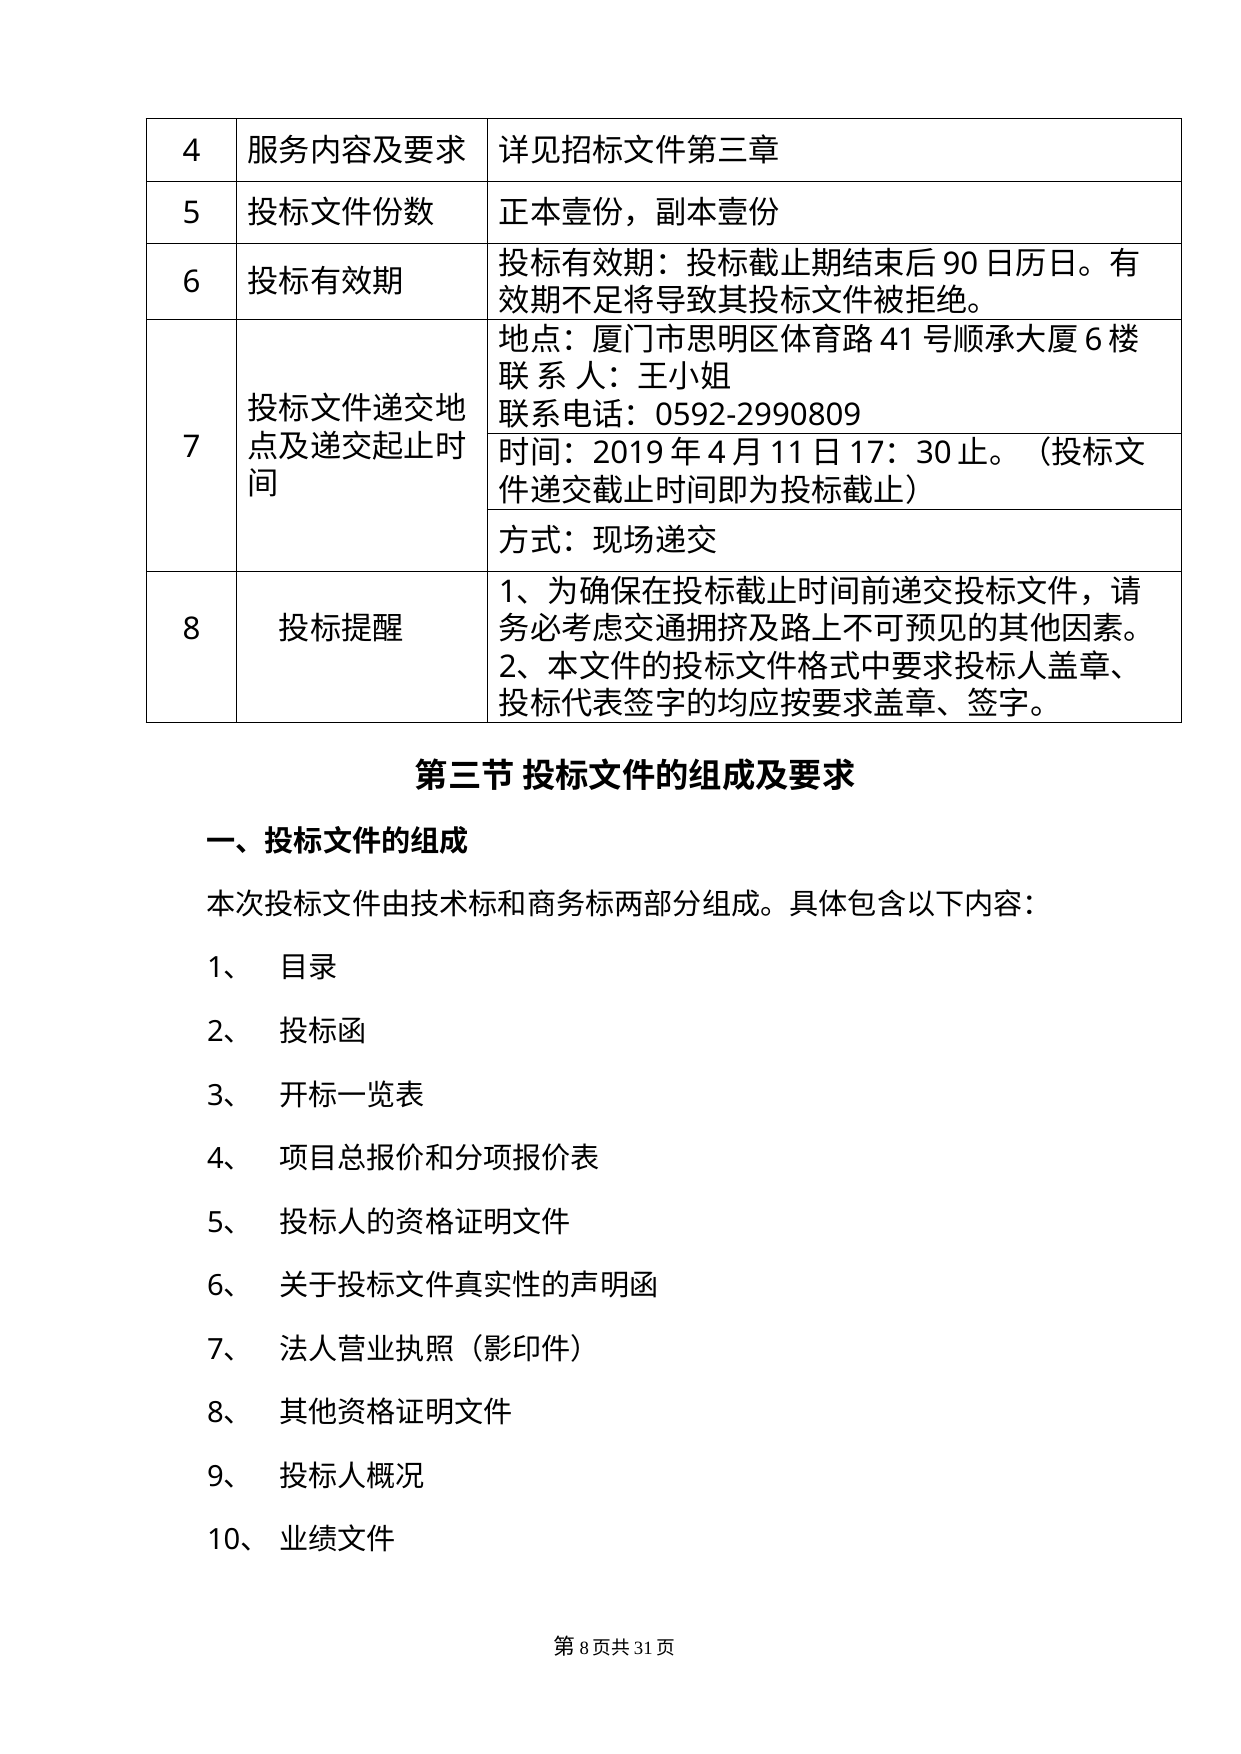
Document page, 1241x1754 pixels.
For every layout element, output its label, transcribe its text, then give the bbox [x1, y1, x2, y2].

table_cell 正本壹份，副本壹份 [488, 182, 1181, 243]
text 一、投标文件的组成 [148, 817, 1122, 859]
list 投标函 [207, 1008, 1122, 1050]
list 项目总报价和分项报价表 [207, 1135, 1122, 1177]
table_cell 投标提醒 [237, 572, 487, 722]
text 本次投标文件由技术标和商务标两部分组成。具体包含以下内容： [148, 881, 1122, 923]
list 业绩文件 [207, 1516, 1122, 1558]
table_cell 4 [147, 119, 236, 181]
table_cell 6 [147, 244, 236, 319]
list 其他资格证明文件 [207, 1389, 1122, 1431]
subtitle 第三节 投标文件的组成及要求 [148, 748, 1122, 797]
table_cell 5 [147, 182, 236, 243]
table_cell 投标有效期：投标截止期结束后90日历日。有效期不足将导致其投标文件被拒绝。 [488, 244, 1181, 319]
table_cell 1、为确保在投标截止时间前递交投标文件，请务必考虑交通拥挤及路上不可预见的其他因素。 2、本文件的投标文件格式中要求投标人盖章、投标代表签字的均应按要求盖章、签字。 [488, 572, 1181, 722]
table_cell 投标有效期 [237, 244, 487, 319]
list 关于投标文件真实性的声明函 [207, 1262, 1122, 1304]
table_cell 投标文件递交地点及递交起止时间 [237, 320, 487, 571]
table_cell 8 [147, 572, 236, 722]
table_cell 服务内容及要求 [237, 119, 487, 181]
list 法人营业执照（影印件） [207, 1325, 1122, 1368]
list 投标人概况 [207, 1452, 1122, 1495]
table_cell 方式：现场递交 [488, 510, 1181, 571]
list 投标人的资格证明文件 [207, 1198, 1122, 1241]
table_cell 详见招标文件第三章 [488, 119, 1181, 181]
table_cell 投标文件份数 [237, 182, 487, 243]
table_cell 时间：2019年4月11日17：30止。（投标文件递交截止时间即为投标截止） [488, 434, 1181, 509]
list 开标一览表 [207, 1071, 1122, 1113]
table_cell 地点：厦门市思明区体育路41号顺承大厦6楼 联 系 人：王小姐 联系电话：0592-2990809 [488, 320, 1181, 433]
table_cell 7 [147, 320, 236, 571]
list 目录 [207, 944, 1122, 986]
